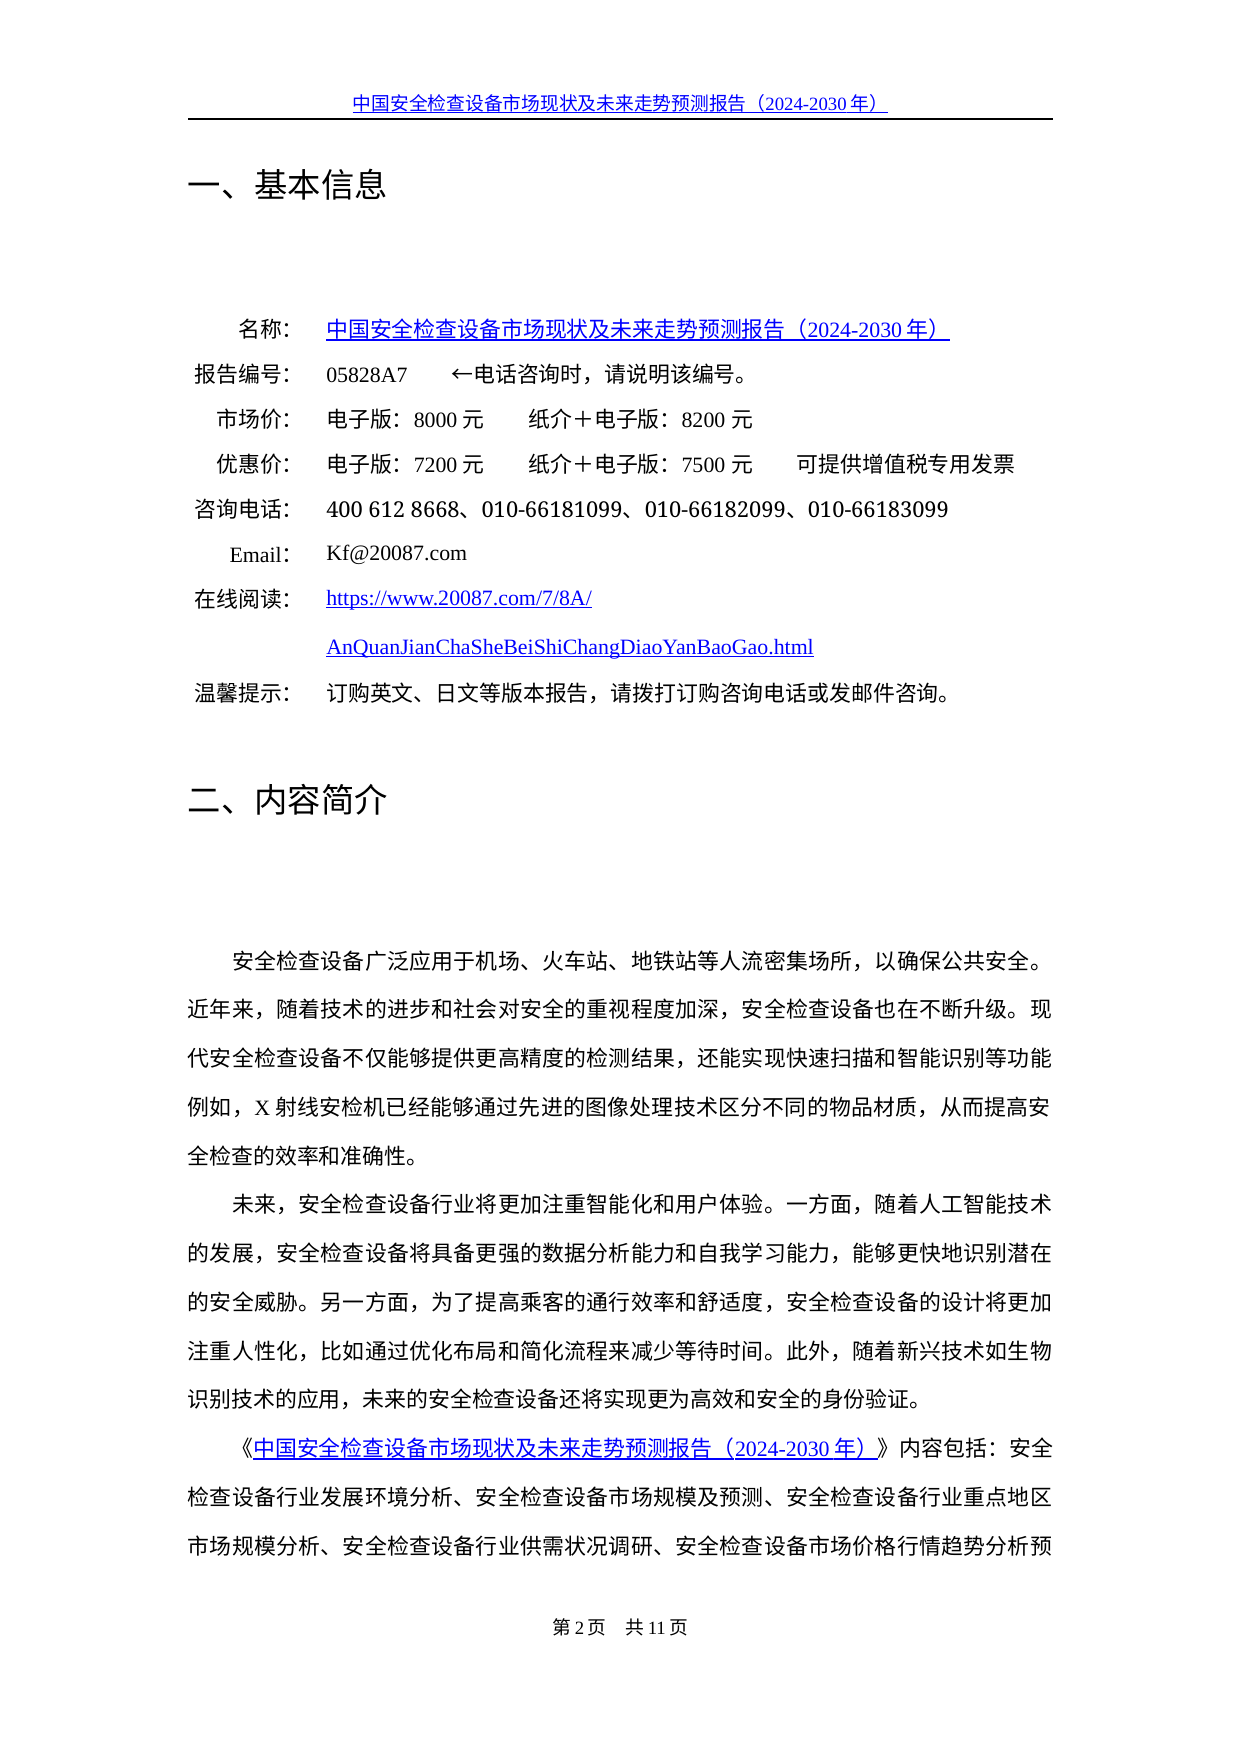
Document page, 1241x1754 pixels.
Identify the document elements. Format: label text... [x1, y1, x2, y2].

table_cell [315, 582, 1073, 675]
table_cell 在线阅读： [167, 582, 315, 675]
table_cell 05828A7 ←电话咨询时，请说明该编号。 [315, 357, 1073, 402]
table_cell Email： [167, 537, 315, 582]
table_cell 咨询电话： [167, 492, 315, 537]
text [187, 943, 1053, 1561]
table_cell 报告编号： [167, 357, 315, 402]
table_cell 市场价： [167, 402, 315, 447]
table_cell 电子版：7200 元 纸介＋电子版：7500 元 可提供增值税专用发票 [315, 447, 1073, 492]
table_cell 400 612 8668、010-66181099、010-66182099、010-66183099 [315, 492, 1073, 537]
table_cell 电子版：8000 元 纸介＋电子版：8200 元 [315, 402, 1073, 447]
table_header 名称： [167, 312, 315, 357]
table_cell 订购英文、日文等版本报告，请拨打订购咨询电话或发邮件咨询。 [315, 675, 1073, 720]
table_cell 温馨提示： [167, 675, 315, 720]
table_cell 优惠价： [167, 447, 315, 492]
title 一、基本信息 [187, 150, 1053, 215]
table_header 中国安全检查设备市场现状及未来走势预测报告（2024-2030年） [315, 312, 1073, 357]
table_cell Kf@20087.com [315, 537, 1073, 582]
title 二、内容简介 [187, 766, 1053, 831]
